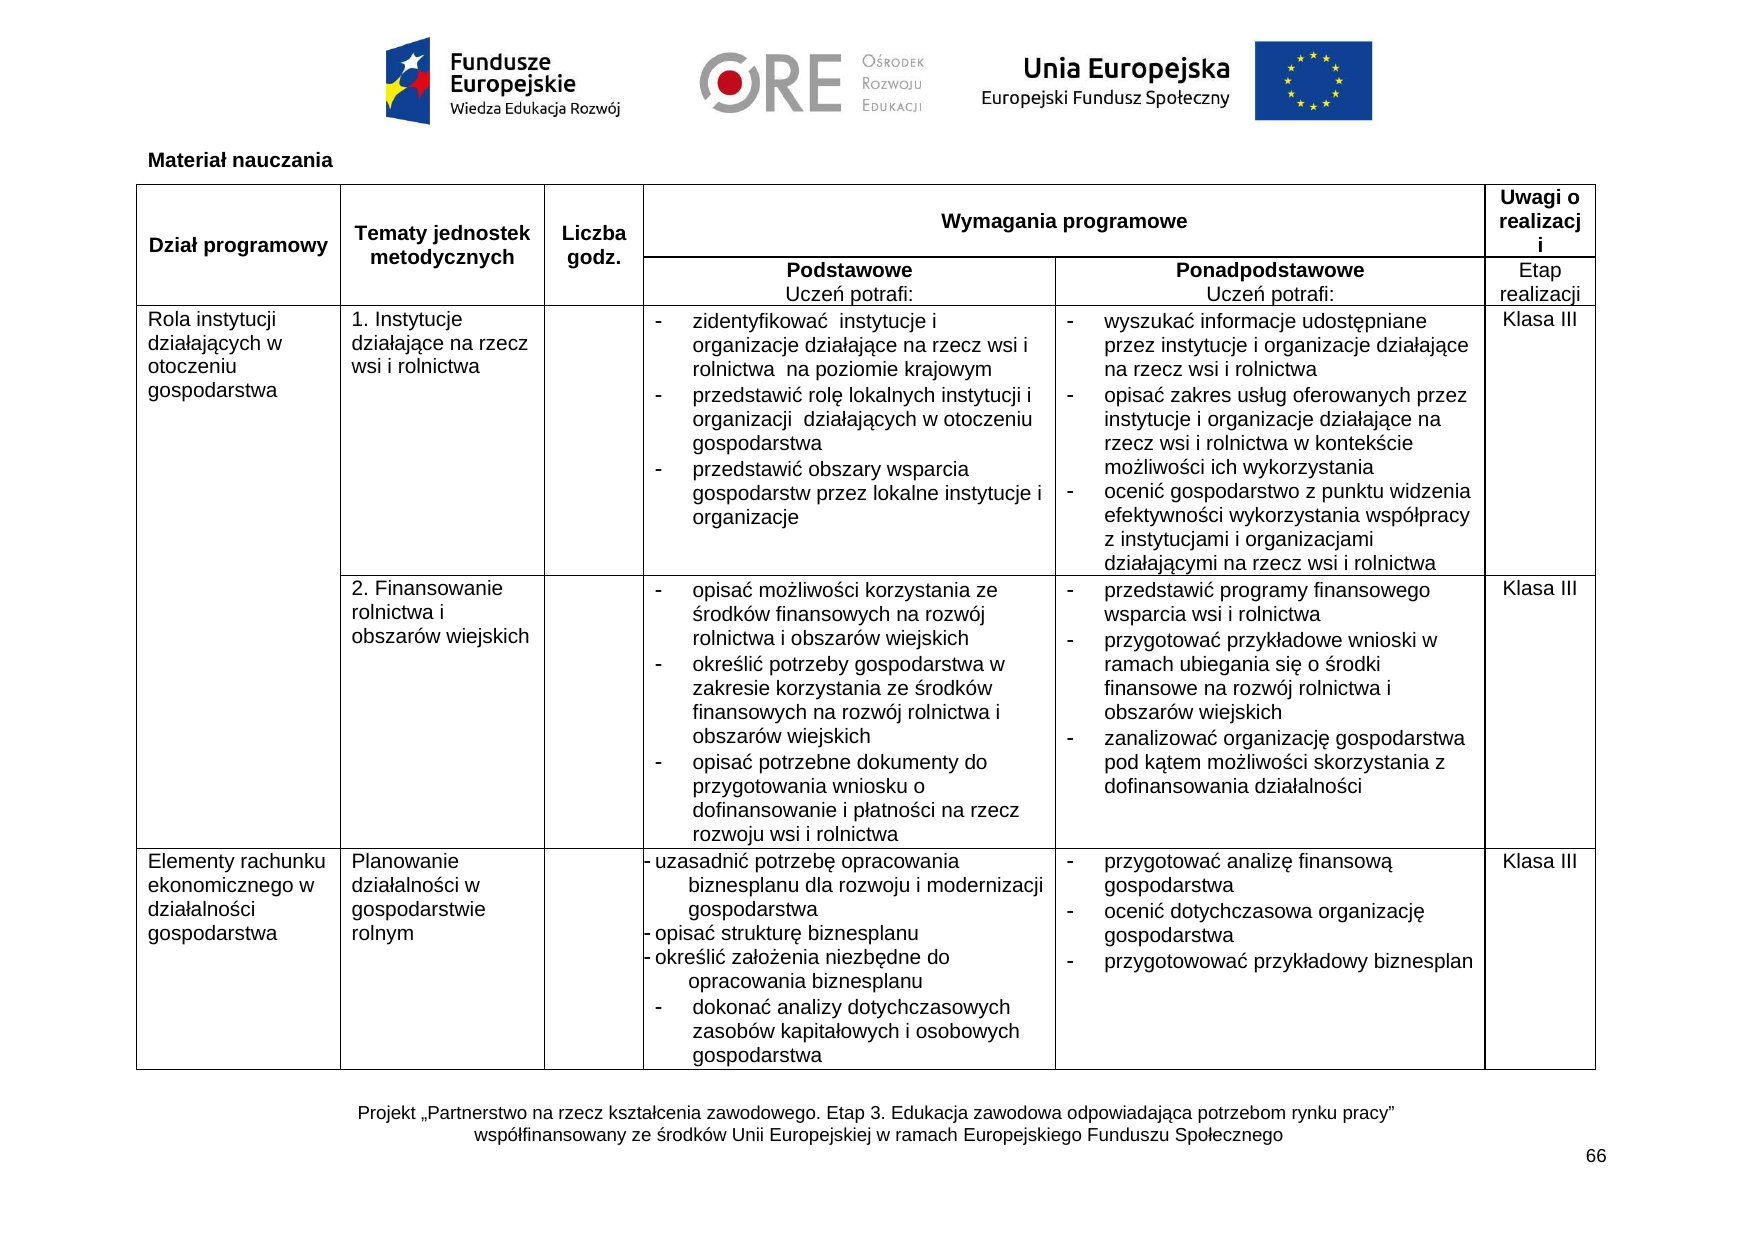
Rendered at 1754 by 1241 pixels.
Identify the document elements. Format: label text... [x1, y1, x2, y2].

table_cell Klasa III [1486, 306, 1595, 574]
table_cell opisać możliwości korzystania ze środków finansowych na rozwój rolnictwa i obszarów wiejskich określić potrzeby gospodarstwa w zakresie korzystania ze środków finansowych na rozwój rolnictwa i obszarów wiejskich opisać potrzebne dokumenty do przygotowania wniosku o dofinansowanie i płatności na rzecz rozwoju wsi i rolnictwa [644, 576, 1055, 848]
table_cell zidentyfikować instytucje i organizacje działające na rzecz wsi i rolnictwa na poziomie krajowym przedstawić rolę lokalnych instytucji i organizacji działających w otoczeniu gospodarstwa przedstawić obszary wsparcia gospodarstw przez lokalne instytucje i organizacje [644, 306, 1055, 574]
table_cell Klasa III [1486, 576, 1595, 848]
table_cell Planowanie działalności w gospodarstwie rolnym [341, 849, 544, 1069]
text Materiał nauczania [148, 148, 1606, 172]
table_cell Elementy rachunku ekonomicznego w działalności gospodarstwa [137, 849, 340, 1069]
table_cell Klasa III [1486, 849, 1595, 1069]
picture [364, 15, 1399, 146]
table_header Wymagania programowe [644, 185, 1484, 256]
table_cell [545, 306, 643, 574]
table_cell uzasadnić potrzebę opracowania biznesplanu dla rozwoju i modernizacji gospodarstwa opisać strukturę biznesplanu określić założenia niezbędne do opracowania biznesplanu dokonać analizy dotychczasowych zasobów kapitałowych i osobowych gospodarstwa [644, 849, 1055, 1069]
table_cell [545, 576, 643, 848]
table_cell 2. Finansowanie rolnictwa i obszarów wiejskich [341, 576, 544, 848]
table_header Liczba godz. [545, 185, 643, 305]
table_cell przygotować analizę finansową gospodarstwa ocenić dotychczasowa organizację gospodarstwa przygotowować przykładowy biznesplan [1056, 849, 1484, 1069]
table_header Dział programowy [137, 185, 340, 305]
table_header Tematy jednostek metodycznych [341, 185, 544, 305]
table_cell wyszukać informacje udostępniane przez instytucje i organizacje działające na rzecz wsi i rolnictwa opisać zakres usług oferowanych przez instytucje i organizacje działające na rzecz wsi i rolnictwa w kontekście możliwości ich wykorzystania ocenić gospodarstwo z punktu widzenia efektywności wykorzystania współpracy z instytucjami i organizacjami działającymi na rzecz wsi i rolnictwa [1056, 306, 1484, 574]
table_cell Etap realizacji [1486, 258, 1595, 305]
table_cell przedstawić programy finansowego wsparcia wsi i rolnictwa przygotować przykładowe wnioski w ramach ubiegania się o środki finansowe na rozwój rolnictwa i obszarów wiejskich zanalizować organizację gospodarstwa pod kątem możliwości skorzystania z dofinansowania działalności [1056, 576, 1484, 848]
table_cell Rola instytucji działających w otoczeniu gospodarstwa [137, 306, 340, 848]
table_cell [545, 849, 643, 1069]
table_header Uwagi o realizacji [1486, 185, 1595, 256]
table_cell Ponadpodstawowe Uczeń potrafi: [1056, 258, 1484, 305]
table_cell Podstawowe Uczeń potrafi: [644, 258, 1055, 305]
table_cell 1. Instytucje działające na rzecz wsi i rolnictwa [341, 306, 544, 574]
